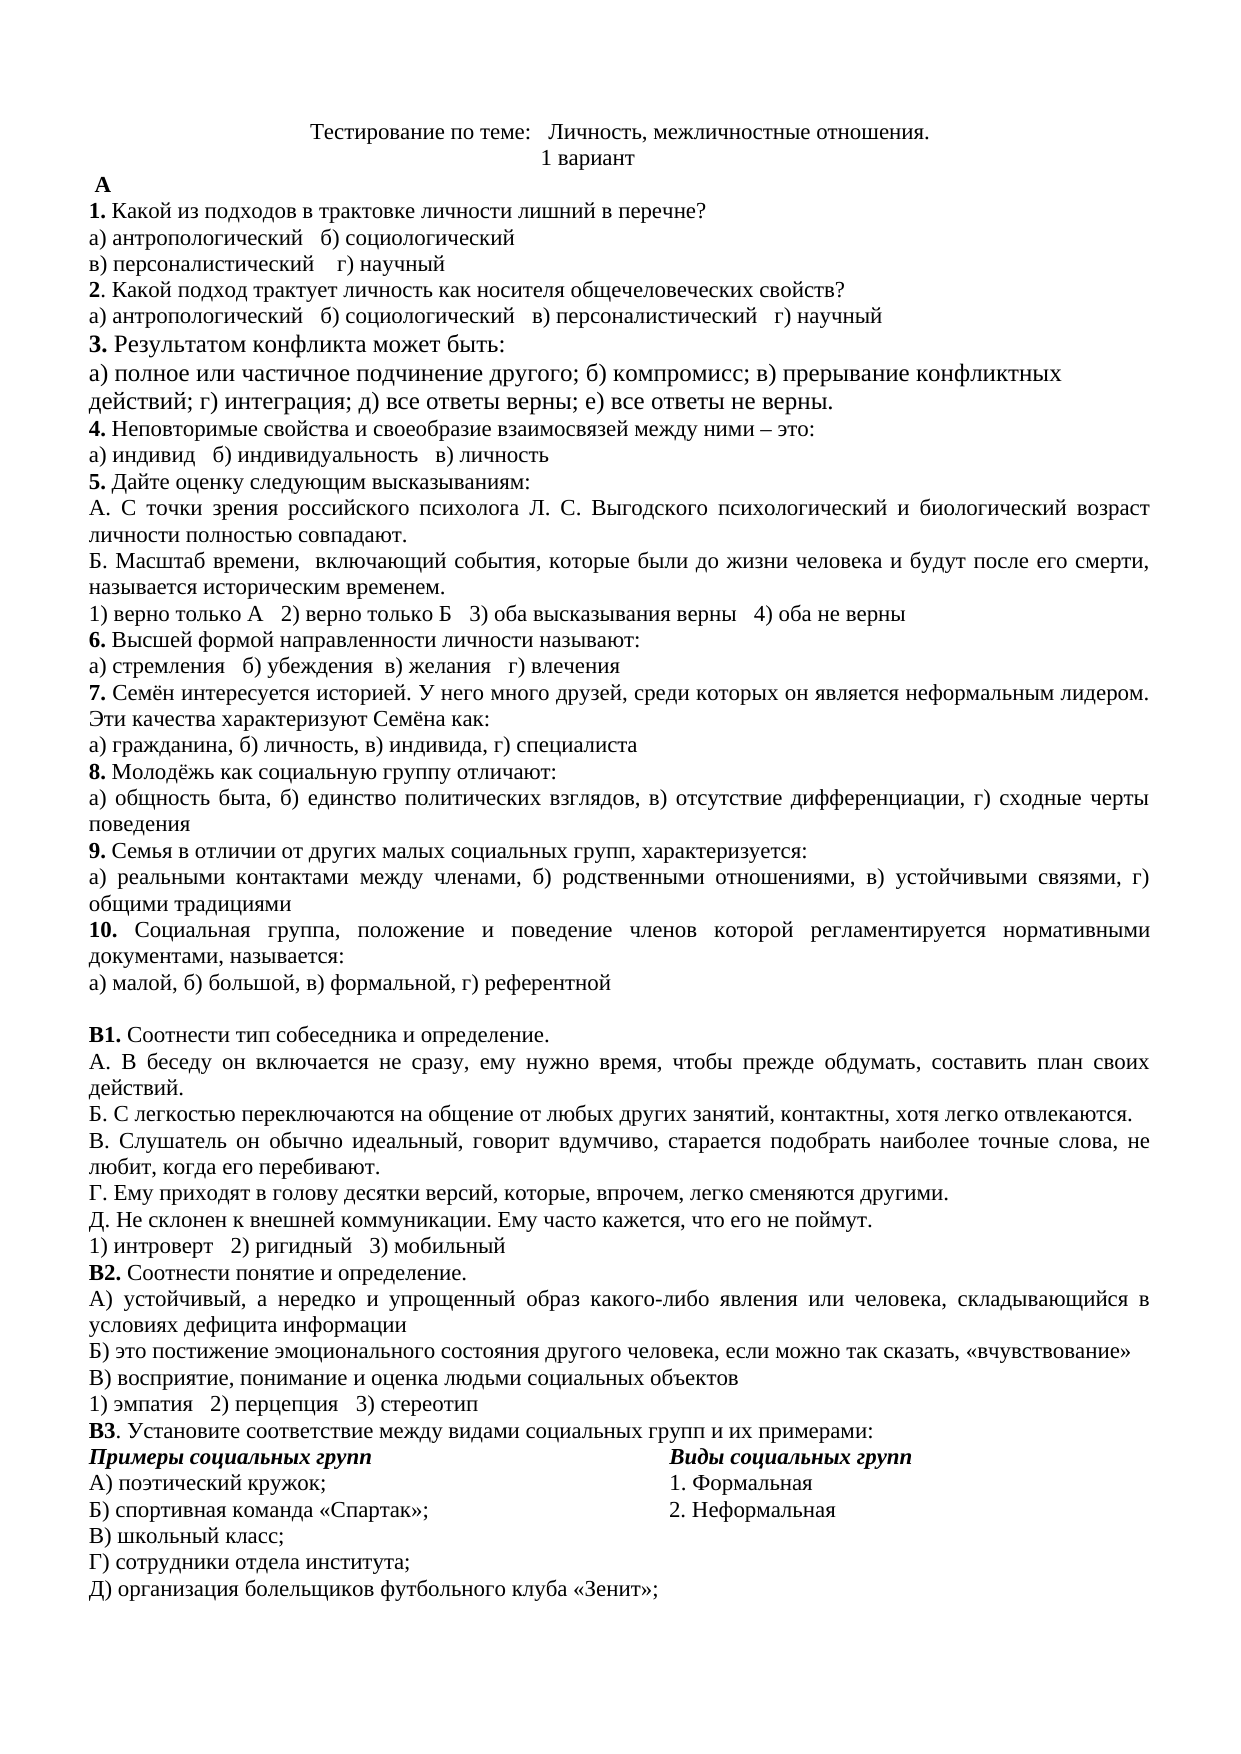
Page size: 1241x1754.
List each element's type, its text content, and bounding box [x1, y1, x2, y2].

text А) устойчивый, а нередко и упрощенный образ какого-либо явления или человека, складывающийся в условиях дефицита информации [89, 1285, 1152, 1338]
text Б. Масштаб времени, включающий события, которые были до жизни человека и будут после его смерти, называется историческим временем. [89, 547, 1152, 600]
text В) школьный класс; [89, 1522, 1152, 1548]
text Примеры социальных групп Виды социальных групп [89, 1443, 1152, 1469]
text а) реальными контактами между членами, б) родственными отношениями, в) устойчивыми связями, г) общими традициями [89, 863, 1152, 916]
text 4. Неповторимые свойства и своеобразие взаимосвязей между ними – это: [89, 415, 1152, 442]
text Г. Ему приходят в голову десятки версий, которые, впрочем, легко сменяются другими. [89, 1179, 1152, 1206]
text Д) организация болельщиков футбольного клуба «Зенит»; [89, 1575, 1152, 1601]
text 6. Высшей формой направленности личности называют: [89, 626, 1152, 652]
text 2. Какой подход трактует личность как носителя общечеловеческих свойств? [89, 276, 1152, 303]
text А. С точки зрения российского психолога Л. С. Выгодского психологический и биологический возраст личности полностью совпадают. [89, 494, 1152, 547]
text А [89, 171, 1152, 197]
text а) малой, б) большой, в) формальной, г) референтной [89, 969, 1152, 995]
text В. Слушатель он обычно идеальный, говорит вдумчиво, старается подобрать наиболее точные слова, не любит, когда его перебивают. [89, 1127, 1152, 1179]
text а) антропологический б) социологический в) персоналистический г) научный [89, 303, 1152, 329]
text 1. Какой из подходов в трактовке личности лишний в перечне? [89, 197, 1152, 223]
text 1) интроверт 2) ригидный 3) мобильный [89, 1232, 1152, 1258]
text а) общность быта, б) единство политических взглядов, в) отсутствие дифференциации, г) сходные черты поведения [89, 784, 1152, 837]
text а) антропологический б) социологический [89, 223, 1152, 250]
text В1. Соотнести тип собеседника и определение. [89, 1021, 1152, 1048]
text Г) сотрудники отдела института; [89, 1548, 1152, 1575]
text 8. Молодёжь как социальную группу отличают: [89, 758, 1152, 784]
text а) гражданина, б) личность, в) индивида, г) специалиста [89, 731, 1152, 758]
text 1) верно только А 2) верно только Б 3) оба высказывания верны 4) оба не верны [89, 600, 1152, 626]
text В3. Установите соответствие между видами социальных групп и их примерами: [89, 1417, 1152, 1443]
text А) поэтический кружок; 1. Формальная [89, 1469, 1152, 1496]
text 7. Семён интересуется историей. У него много друзей, среди которых он является неформальным лидером. Эти качества характеризуют Семёна как: [89, 679, 1152, 731]
text 9. Семья в отличии от других малых социальных групп, характеризуется: [89, 837, 1152, 863]
text 10. Социальная группа, положение и поведение членов которой регламентируется нормативными документами, называется: [89, 916, 1152, 969]
text А. В беседу он включается не сразу, ему нужно время, чтобы прежде обдумать, составить план своих действий. [89, 1048, 1152, 1100]
text 5. Дайте оценку следующим высказываниям: [89, 468, 1152, 494]
text в) персоналистический г) научный [89, 250, 1152, 276]
text 1 вариант [89, 144, 1152, 171]
text а) стремления б) убеждения в) желания г) влечения [89, 652, 1152, 679]
text Б) спортивная команда «Спартак»; 2. Неформальная [89, 1496, 1152, 1522]
text а) полное или частичное подчинение другого; б) компромисс; в) прерывание конфликтных действий; г) интеграция; д) все ответы верны; е) все ответы не верны. [89, 358, 1152, 415]
text а) индивид б) индивидуальность в) личность [89, 442, 1152, 468]
text Б. С легкостью переключаются на общение от любых других занятий, контактны, хотя легко отвлекаются. [89, 1100, 1152, 1127]
text Тестирование по теме: Личность, межличностные отношения. [89, 118, 1152, 144]
text В) восприятие, понимание и оценка людьми социальных объектов [89, 1364, 1152, 1390]
text 1) эмпатия 2) перцепция 3) стереотип [89, 1390, 1152, 1417]
text Д. Не склонен к внешней коммуникации. Ему часто кажется, что его не поймут. [89, 1206, 1152, 1232]
text Б) это постижение эмоционального состояния другого человека, если можно так сказать, «вчувствование» [89, 1338, 1152, 1364]
text 3. Результатом конфликта может быть: [89, 329, 1152, 358]
text В2. Соотнести понятие и определение. [89, 1258, 1152, 1285]
